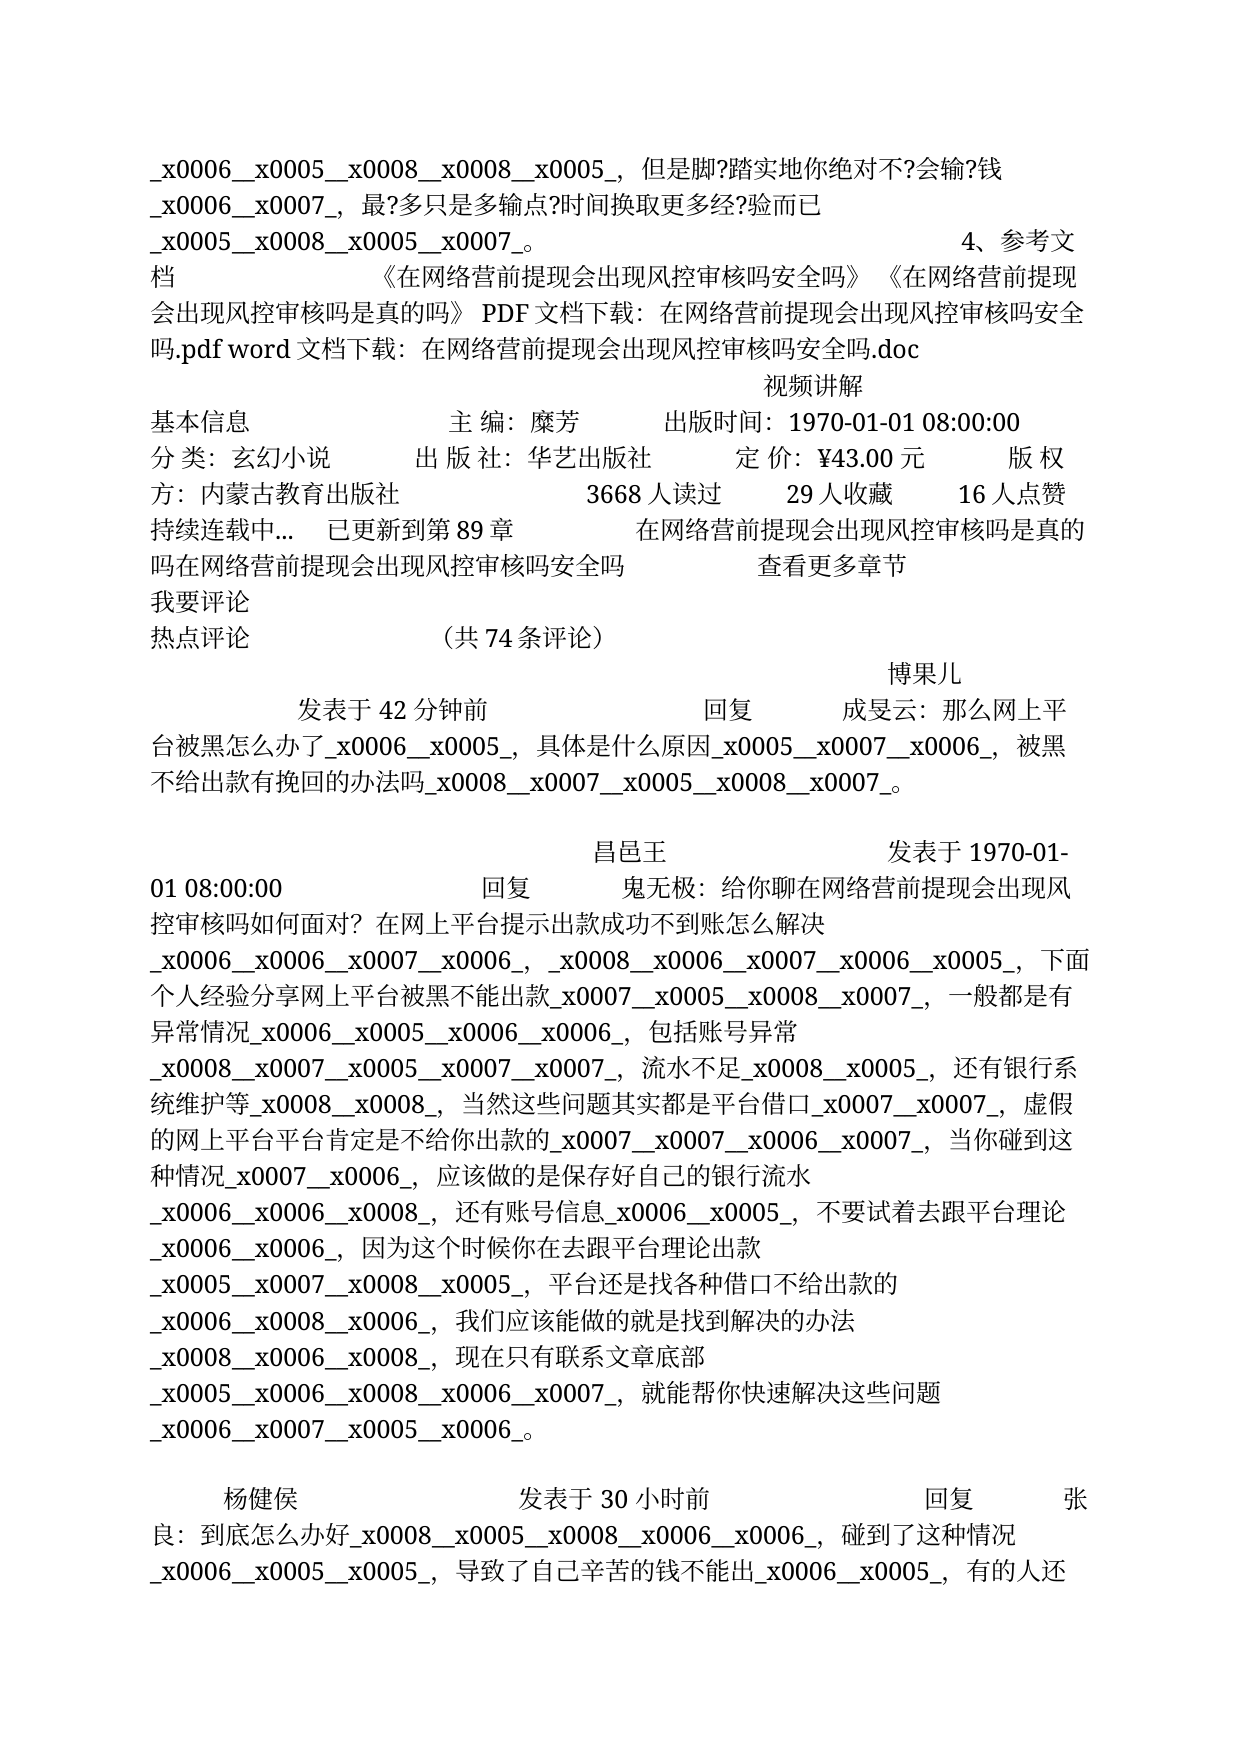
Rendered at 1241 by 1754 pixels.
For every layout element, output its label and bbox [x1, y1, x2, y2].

text [150, 150, 1090, 1587]
